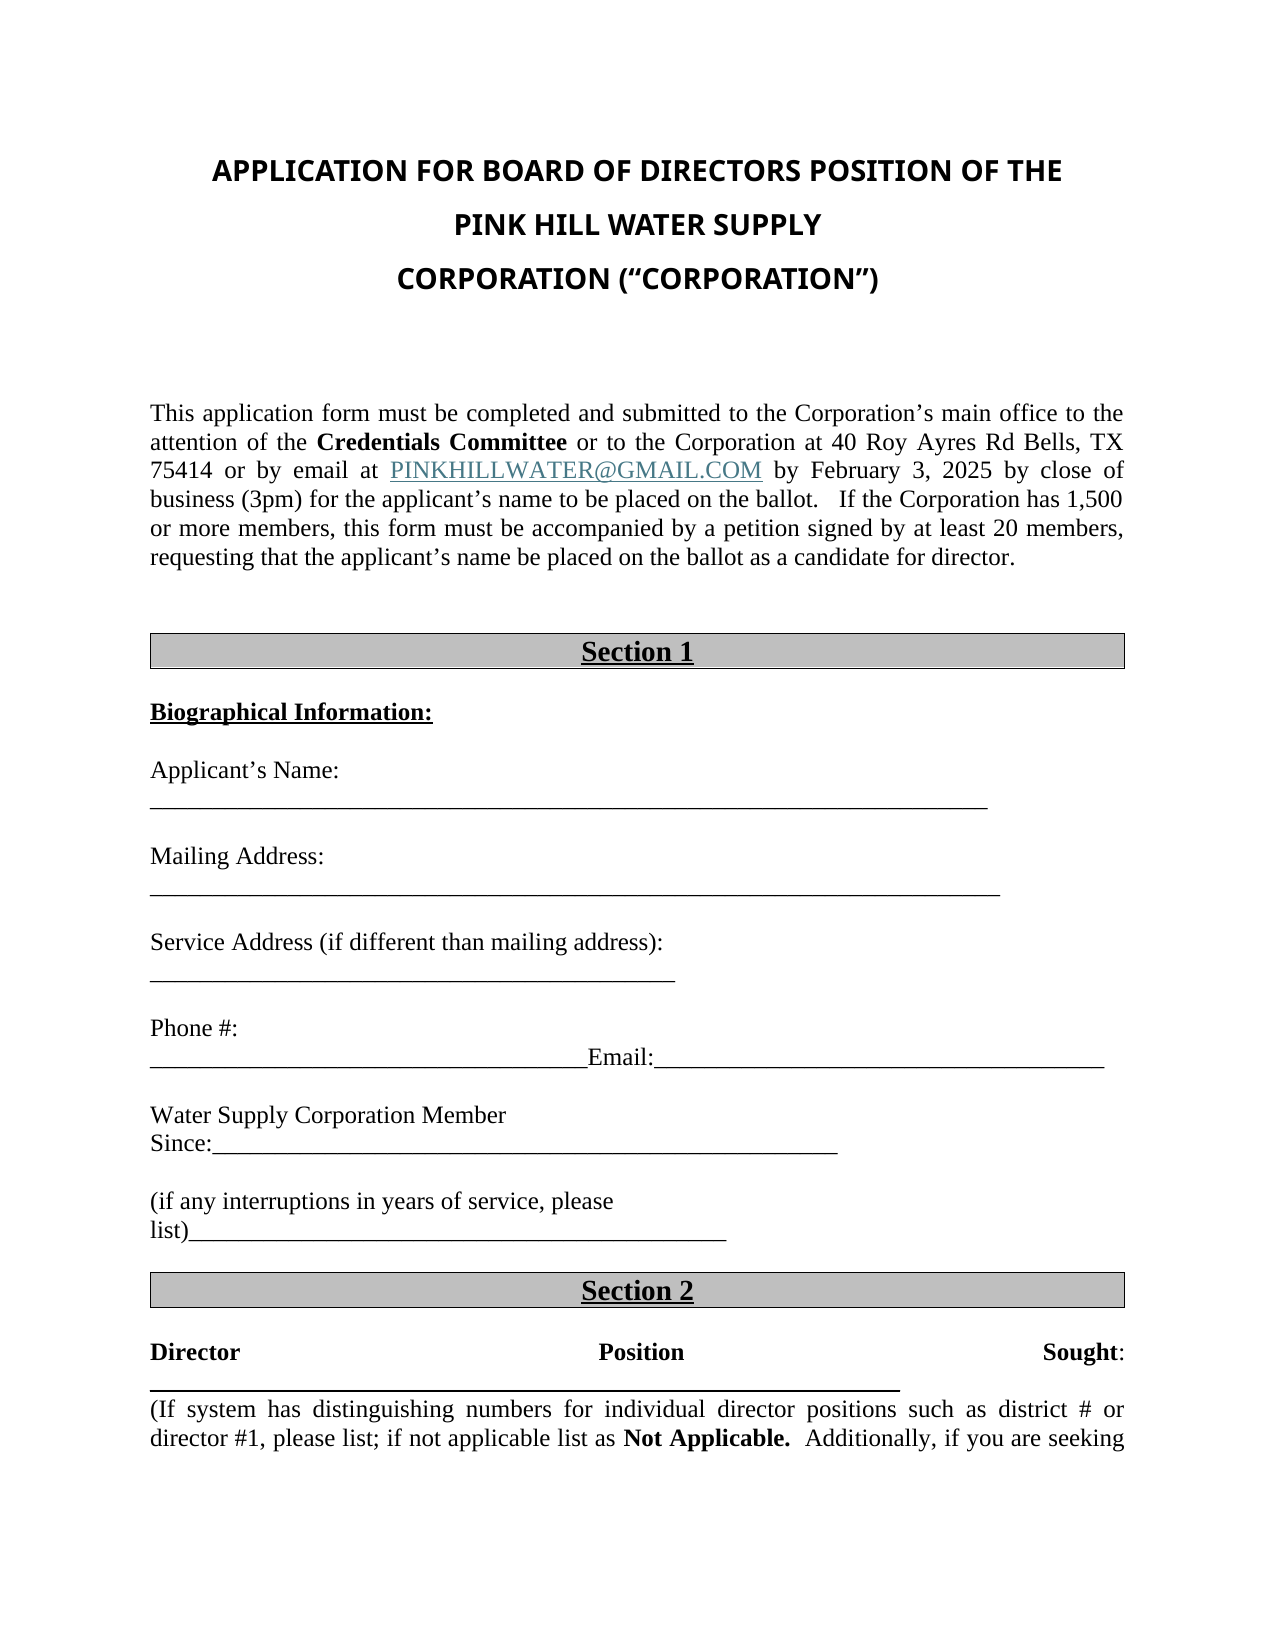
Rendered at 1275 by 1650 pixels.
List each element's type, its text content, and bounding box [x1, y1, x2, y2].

table_header Section 2 [151, 1273, 1124, 1307]
text (if any interruptions in years of service, please list)___________________________________________ [150, 1186, 1125, 1243]
text Water Supply Corporation Member Since:__________________________________________________ [150, 1100, 1125, 1157]
text Service Address (if different than mailing address): __________________________________________ [150, 927, 1125, 985]
text Biographical Information: [150, 697, 1125, 726]
subtitle APPLICATION FOR BOARD OF DIRECTORS POSITION OF THE [150, 150, 1125, 190]
subtitle PINK HILL WATER SUPPLY [150, 204, 1125, 244]
text Applicant’s Name: ___________________________________________________________________ [150, 755, 1125, 812]
subtitle CORPORATION (“CORPORATION”) [150, 258, 1125, 298]
text Mailing Address: ____________________________________________________________________ [150, 841, 1125, 898]
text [150, 1394, 1125, 1452]
text This application form must be completed and submitted to the Corporation’s main office to the attention of the Credentials Committee or to the Corporation at 40 Roy Ayres Rd Bells, TX 75414 or by email at PINKHILLWATER@GMAIL.COM by February 3, 2025 by close of business (3pm) for the applicant’s name to be placed on the ballot. If the Corporation has 1,500 or more members, this form must be accompanied by a petition signed by at least 20 members, requesting that the applicant’s name be placed on the ballot as a candidate for director. [150, 398, 1125, 571]
table_header Section 1 [151, 634, 1124, 667]
text Phone #: ___________________________________Email:____________________________________ [150, 1013, 1125, 1071]
text Director Position Sought: ____________________________________________________________ [150, 1337, 1125, 1394]
